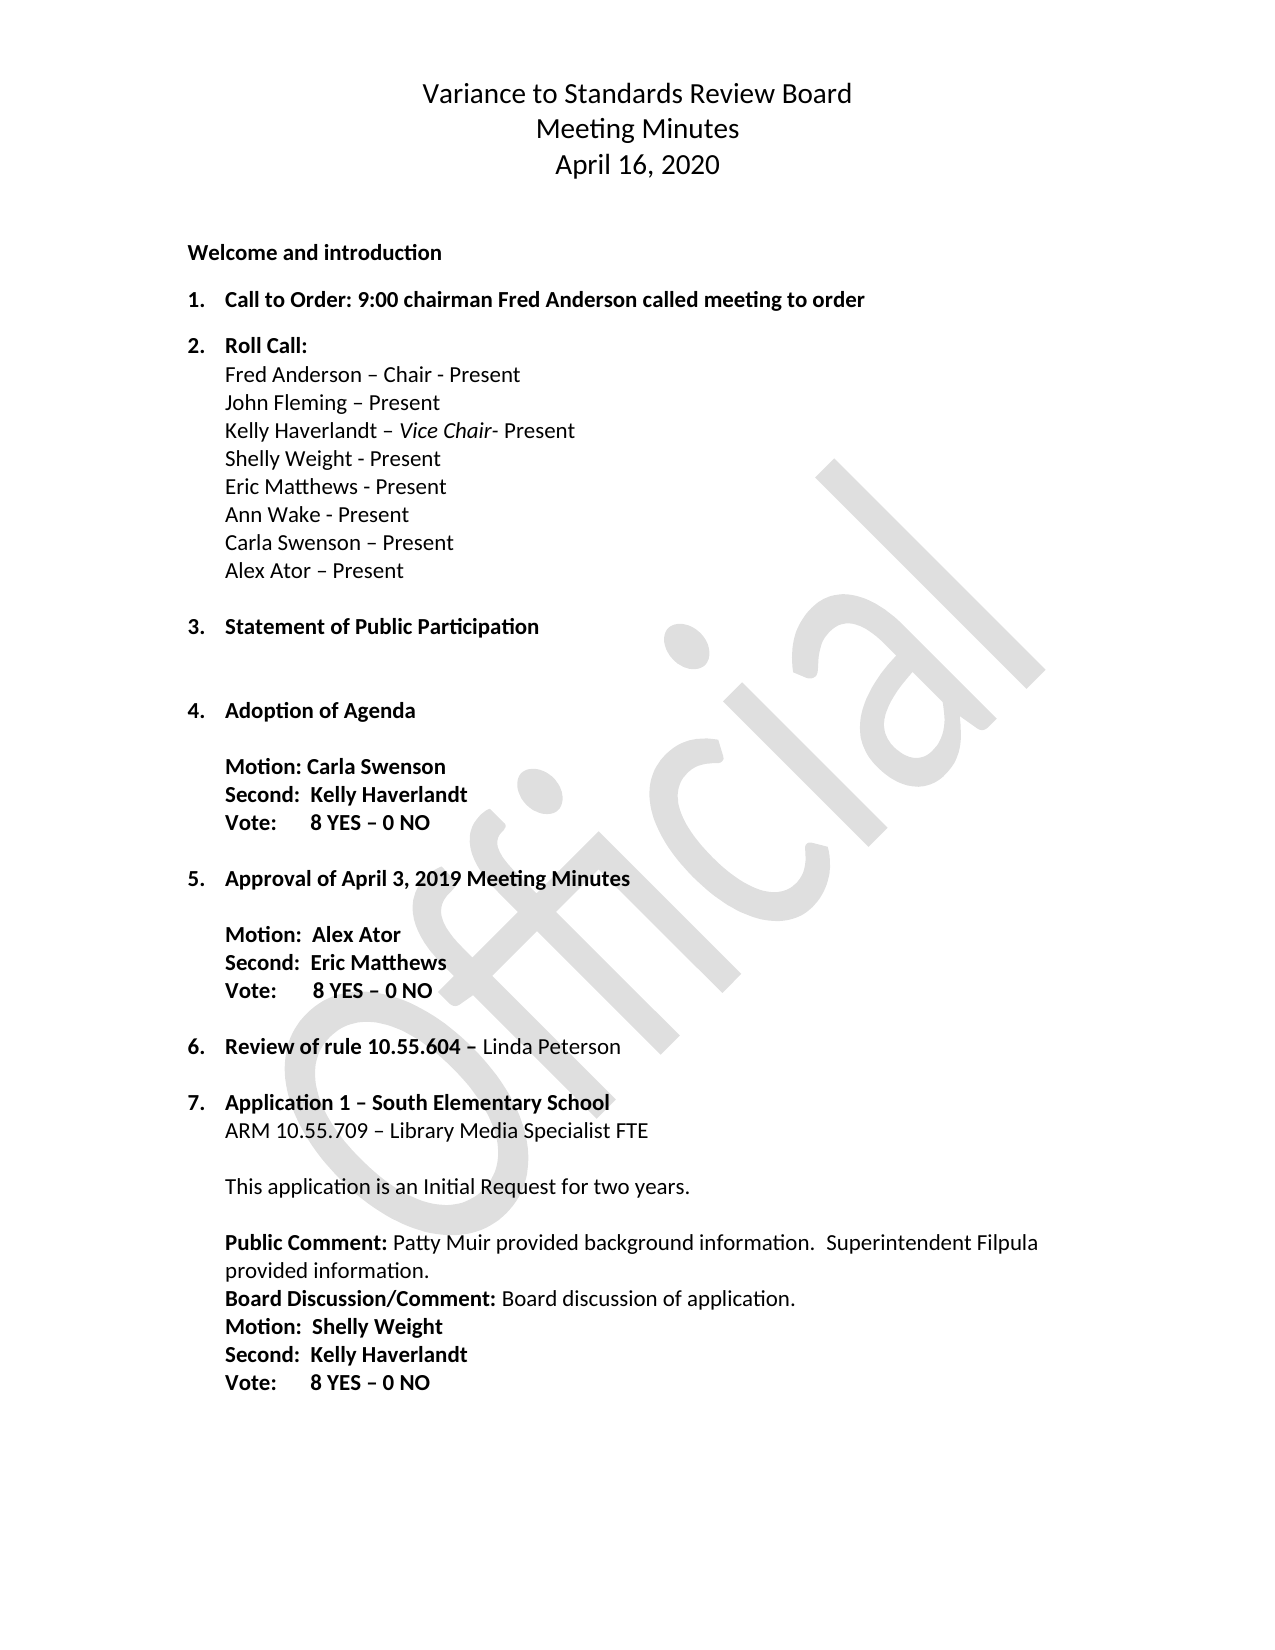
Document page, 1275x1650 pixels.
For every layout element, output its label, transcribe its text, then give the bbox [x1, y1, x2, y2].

text Vote: 8 YES – 0 NO [225, 1368, 1125, 1396]
text Second: Kelly Haverlandt [150, 1340, 1125, 1368]
text Ann Wake - Present [225, 500, 1125, 528]
text ARM 10.55.709 – Library Media Specialist FTE [225, 1116, 1125, 1144]
list Roll Call: [187, 332, 1125, 360]
text Fred Anderson – Chair - Present [225, 360, 1125, 388]
text Carla Swenson – Present [225, 528, 1125, 556]
list Application 1 – South Elementary School [187, 1088, 1125, 1116]
text Motion: Alex Ator [225, 920, 1125, 948]
text Second: Kelly Haverlandt [225, 780, 1125, 808]
text This application is an Initial Request for two years. [150, 1172, 1125, 1200]
text Motion: Carla Swenson [225, 752, 1125, 780]
list Review of rule 10.55.604 – Linda Peterson [187, 1032, 1125, 1060]
text Board Discussion/Comment: Board discussion of application. [225, 1284, 1125, 1312]
text Vote: 8 YES – 0 NO [225, 808, 1125, 836]
text Welcome and introduction [150, 238, 1125, 266]
list Adoption of Agenda [187, 696, 1125, 724]
text Vote: 8 YES – 0 NO [225, 976, 1125, 1004]
text John Fleming – Present [225, 388, 1125, 416]
text Second: Eric Matthews [225, 948, 1125, 976]
text Shelly Weight - Present [225, 444, 1125, 472]
text Motion: Shelly Weight [225, 1312, 1125, 1340]
list Call to Order: 9:00 chairman Fred Anderson called meeting to order [187, 285, 1125, 313]
text Kelly Haverlandt – Vice Chair- Present [225, 416, 1125, 444]
text Eric Matthews - Present [225, 472, 1125, 500]
text Public Comment: Patty Muir provided background information. Superintendent Filpula provided information. [225, 1228, 1125, 1284]
list Approval of April 3, 2019 Meeting Minutes [187, 864, 1125, 892]
text Alex Ator – Present [225, 556, 1125, 584]
list Statement of Public Participation [187, 612, 1125, 640]
